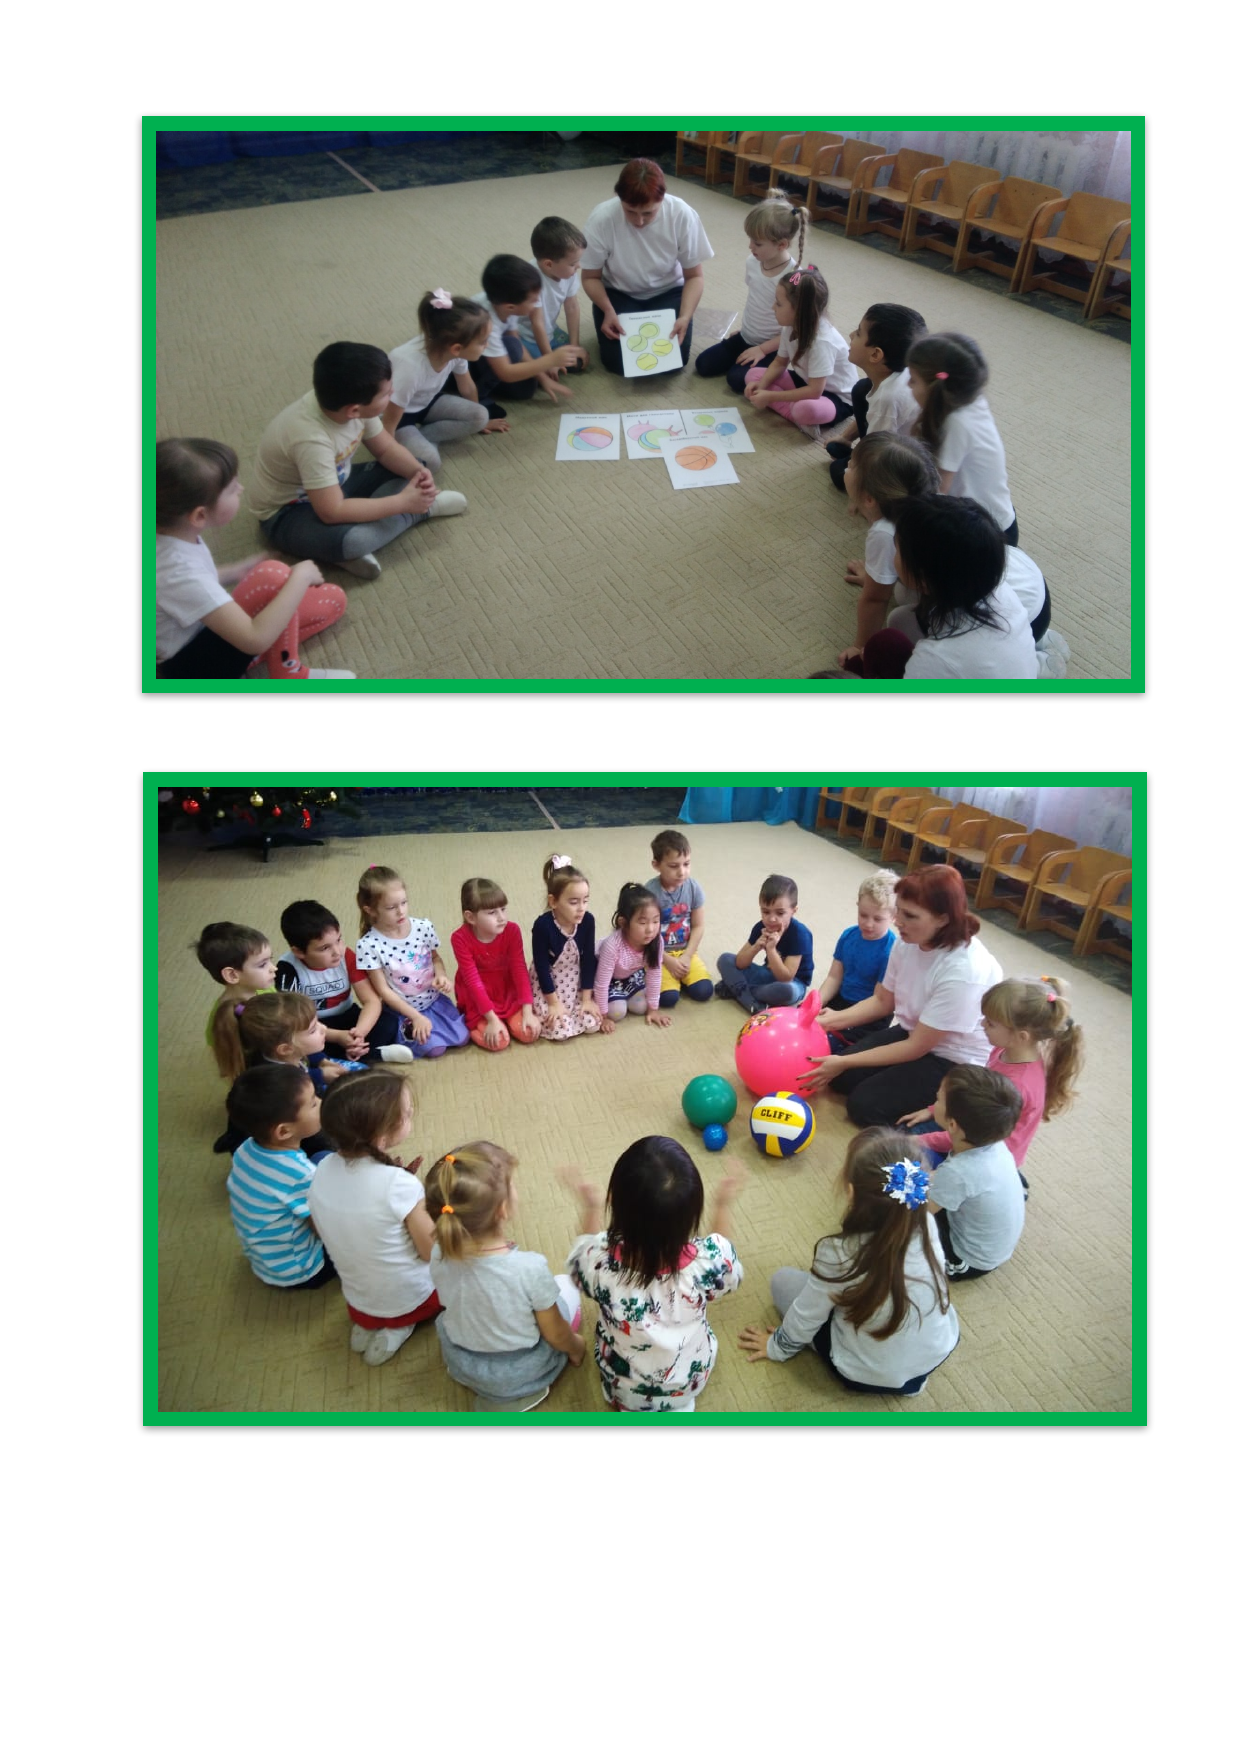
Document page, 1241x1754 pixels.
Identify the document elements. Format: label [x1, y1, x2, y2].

picture [158, 787, 1132, 1412]
picture [156, 131, 1131, 679]
